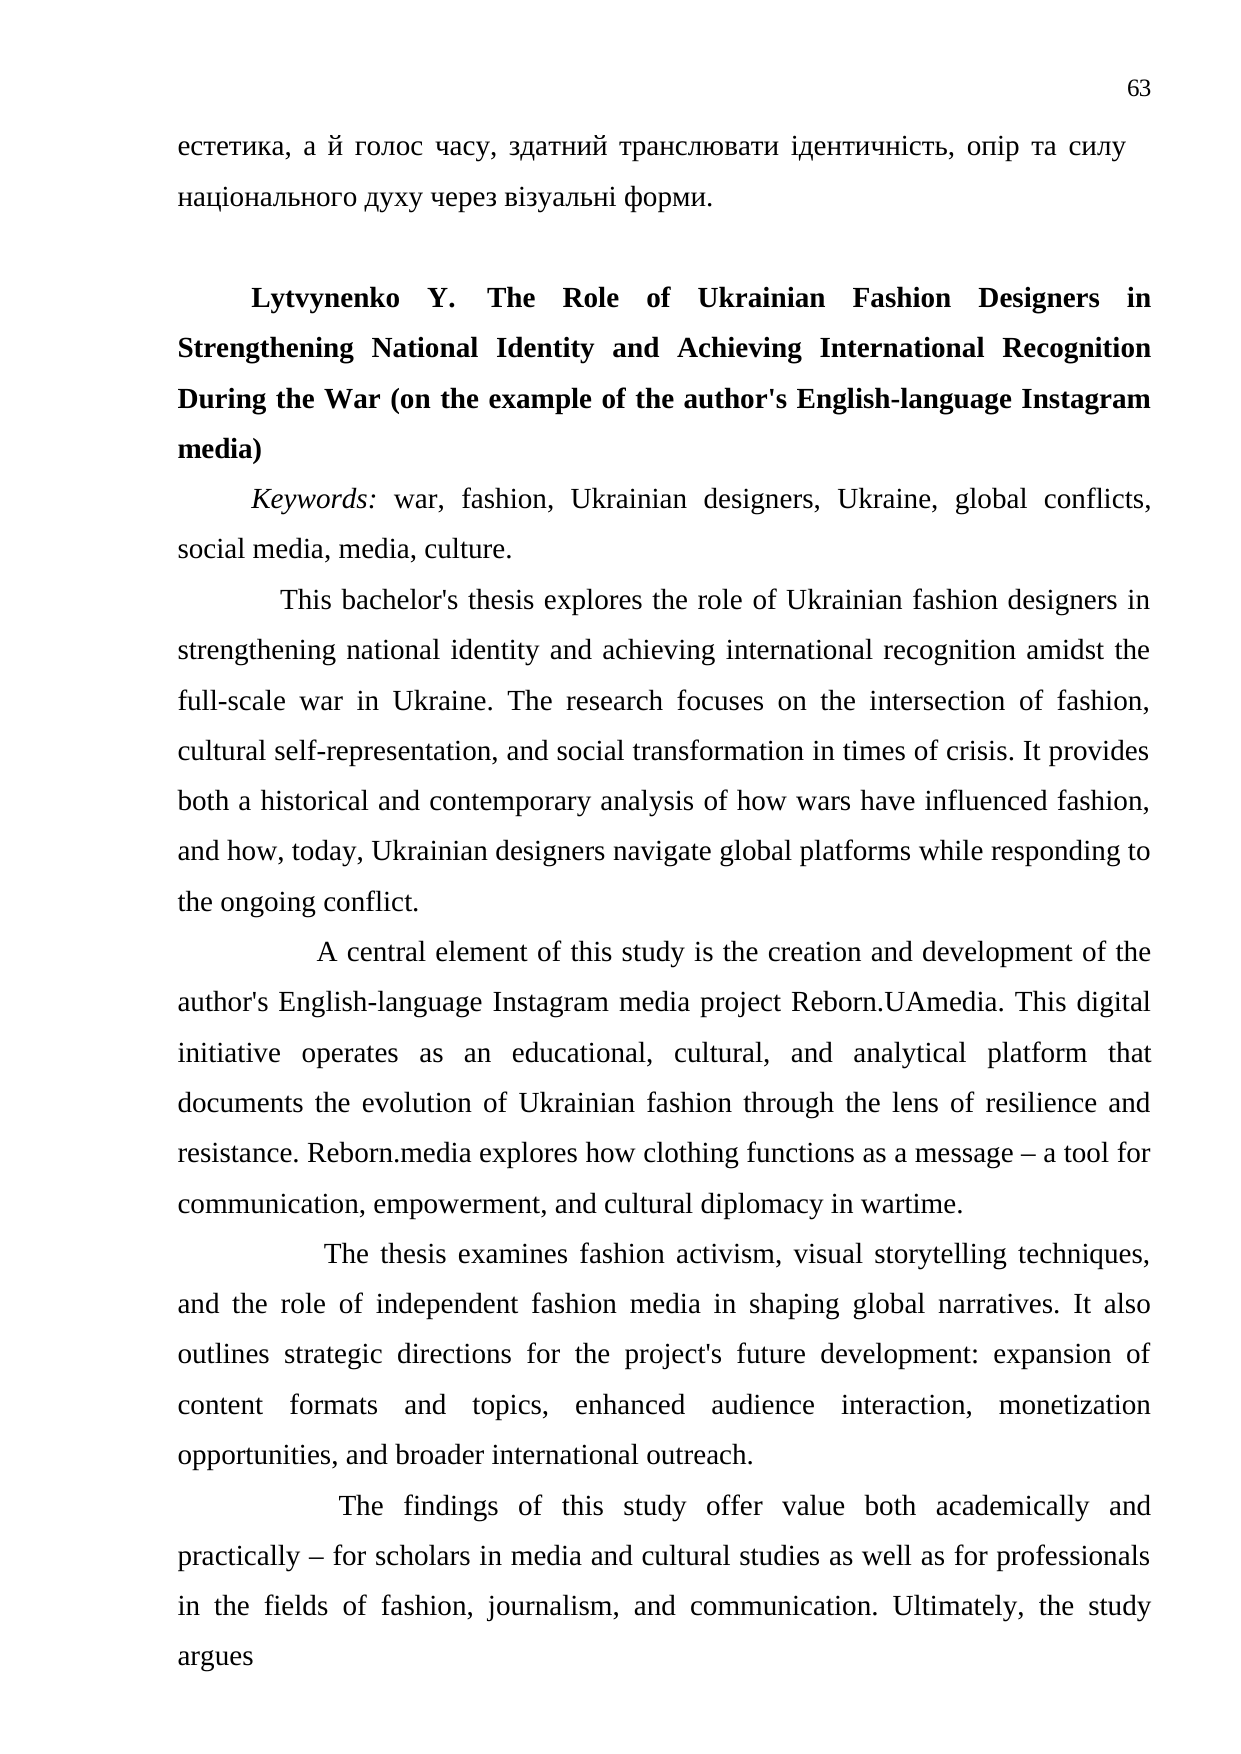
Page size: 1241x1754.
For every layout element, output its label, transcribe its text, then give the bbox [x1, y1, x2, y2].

text Keywords: war, fashion, Ukrainian designers, Ukraine, global conflicts, social media, media, culture. [177, 481, 1151, 565]
text The findings of this study offer value both academically and practically – for scholars in media and cultural studies as well as for professionals in the fields of fashion, journalism, and communication. Ultimately, the study argues [177, 1488, 1152, 1672]
text A central element of this study is the creation and development of the author's English-language Instagram media project Reborn.UAmedia. This digital initiative operates as an educational, cultural, and analytical platform that documents the evolution of Ukrainian fashion through the lens of resilience and resistance. Reborn.media explores how clothing functions as a message – a tool for communication, empowerment, and cultural diplomacy in wartime. [177, 934, 1152, 1219]
text This bachelor's thesis explores the role of Ukrainian fashion designers in strengthening national identity and achieving international recognition amidst the full-scale war in Ukraine. The research focuses on the intersection of fashion, cultural self-representation, and social transformation in times of crisis. It provides both a historical and contemporary analysis of how wars have influenced fashion, and how, today, Ukrainian designers navigate global platforms while responding to the ongoing conflict. [177, 582, 1151, 917]
subtitle Lytvynenko Y. The Role of Ukrainian Fashion Designers in Strengthening National Identity and Achieving International Recognition During the War (on the example of the author's English-language Instagram media) [177, 280, 1152, 464]
text The thesis examines fashion activism, visual storytelling techniques, and the role of independent fashion media in shaping global narratives. It also outlines strategic directions for the project's future development: expansion of content formats and topics, enhanced audience interaction, monetization opportunities, and broader international outreach. [177, 1236, 1152, 1471]
text естетика, а й голос часу, здатний транслювати ідентичність, опір та силу національного духу через візуальні форми. [177, 128, 1166, 213]
